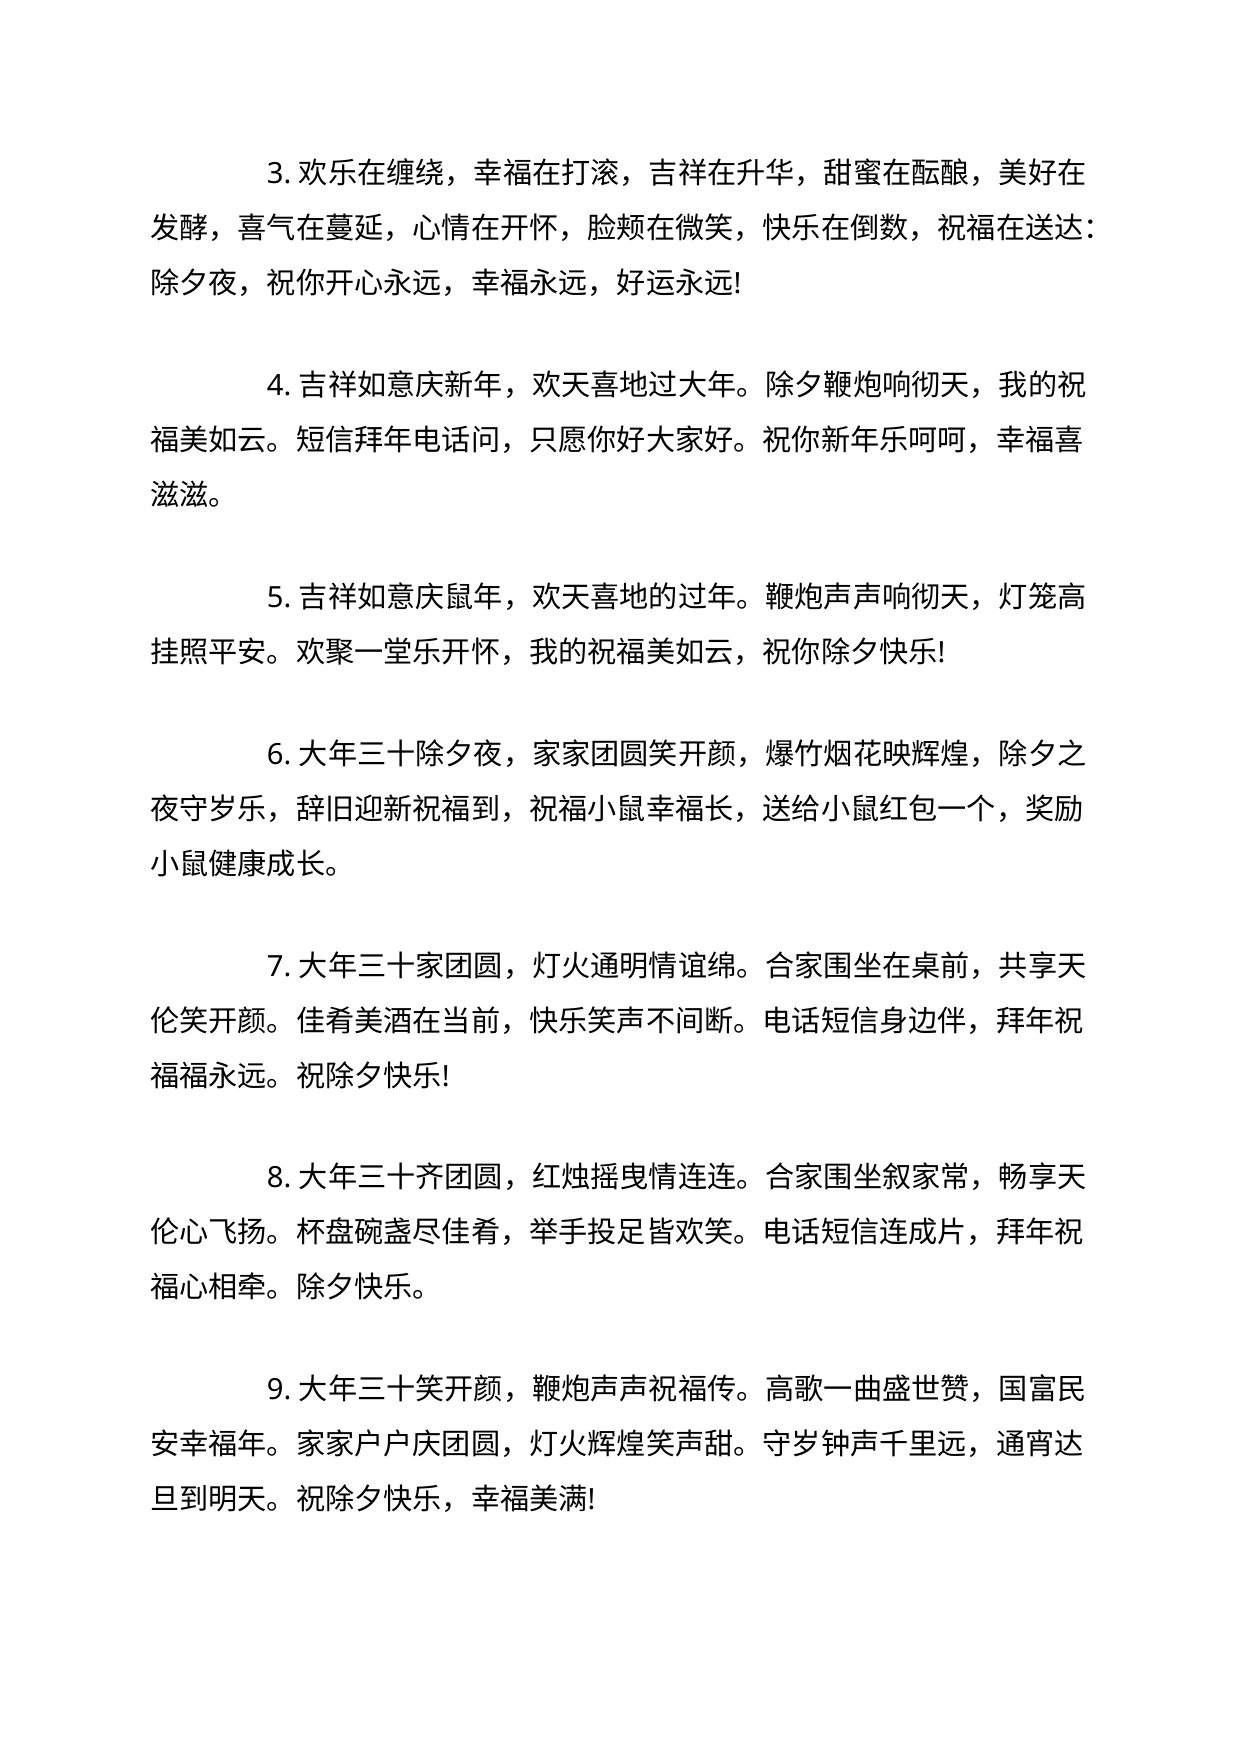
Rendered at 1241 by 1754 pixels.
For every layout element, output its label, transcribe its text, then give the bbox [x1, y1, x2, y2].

text 3. 欢乐在缠绕，幸福在打滚，吉祥在升华，甜蜜在酝酿，美好在发酵，喜气在蔓延，心情在开怀，脸颊在微笑，快乐在倒数，祝福在送达：除夕夜，祝你开心永远，幸福永远，好运永远! [150, 150, 1090, 302]
text 7. 大年三十家团圆，灯火通明情谊绵。合家围坐在桌前，共享天伦笑开颜。佳肴美酒在当前，快乐笑声不间断。电话短信身边伴，拜年祝福福永远。祝除夕快乐! [150, 942, 1090, 1094]
text 4. 吉祥如意庆新年，欢天喜地过大年。除夕鞭炮响彻天，我的祝福美如云。短信拜年电话问，只愿你好大家好。祝你新年乐呵呵，幸福喜滋滋。 [150, 362, 1090, 514]
text 6. 大年三十除夕夜，家家团圆笑开颜，爆竹烟花映辉煌，除夕之夜守岁乐，辞旧迎新祝福到，祝福小鼠幸福长，送给小鼠红包一个，奖励小鼠健康成长。 [150, 731, 1090, 883]
text 8. 大年三十齐团圆，红烛摇曳情连连。合家围坐叙家常，畅享天伦心飞扬。杯盘碗盏尽佳肴，举手投足皆欢笑。电话短信连成片，拜年祝福心相牵。除夕快乐。 [150, 1154, 1090, 1306]
text 5. 吉祥如意庆鼠年，欢天喜地的过年。鞭炮声声响彻天，灯笼高挂照平安。欢聚一堂乐开怀，我的祝福美如云，祝你除夕快乐! [150, 573, 1090, 671]
text 9. 大年三十笑开颜，鞭炮声声祝福传。高歌一曲盛世赞，国富民安幸福年。家家户户庆团圆，灯火辉煌笑声甜。守岁钟声千里远，通宵达旦到明天。祝除夕快乐，幸福美满! [150, 1366, 1090, 1518]
